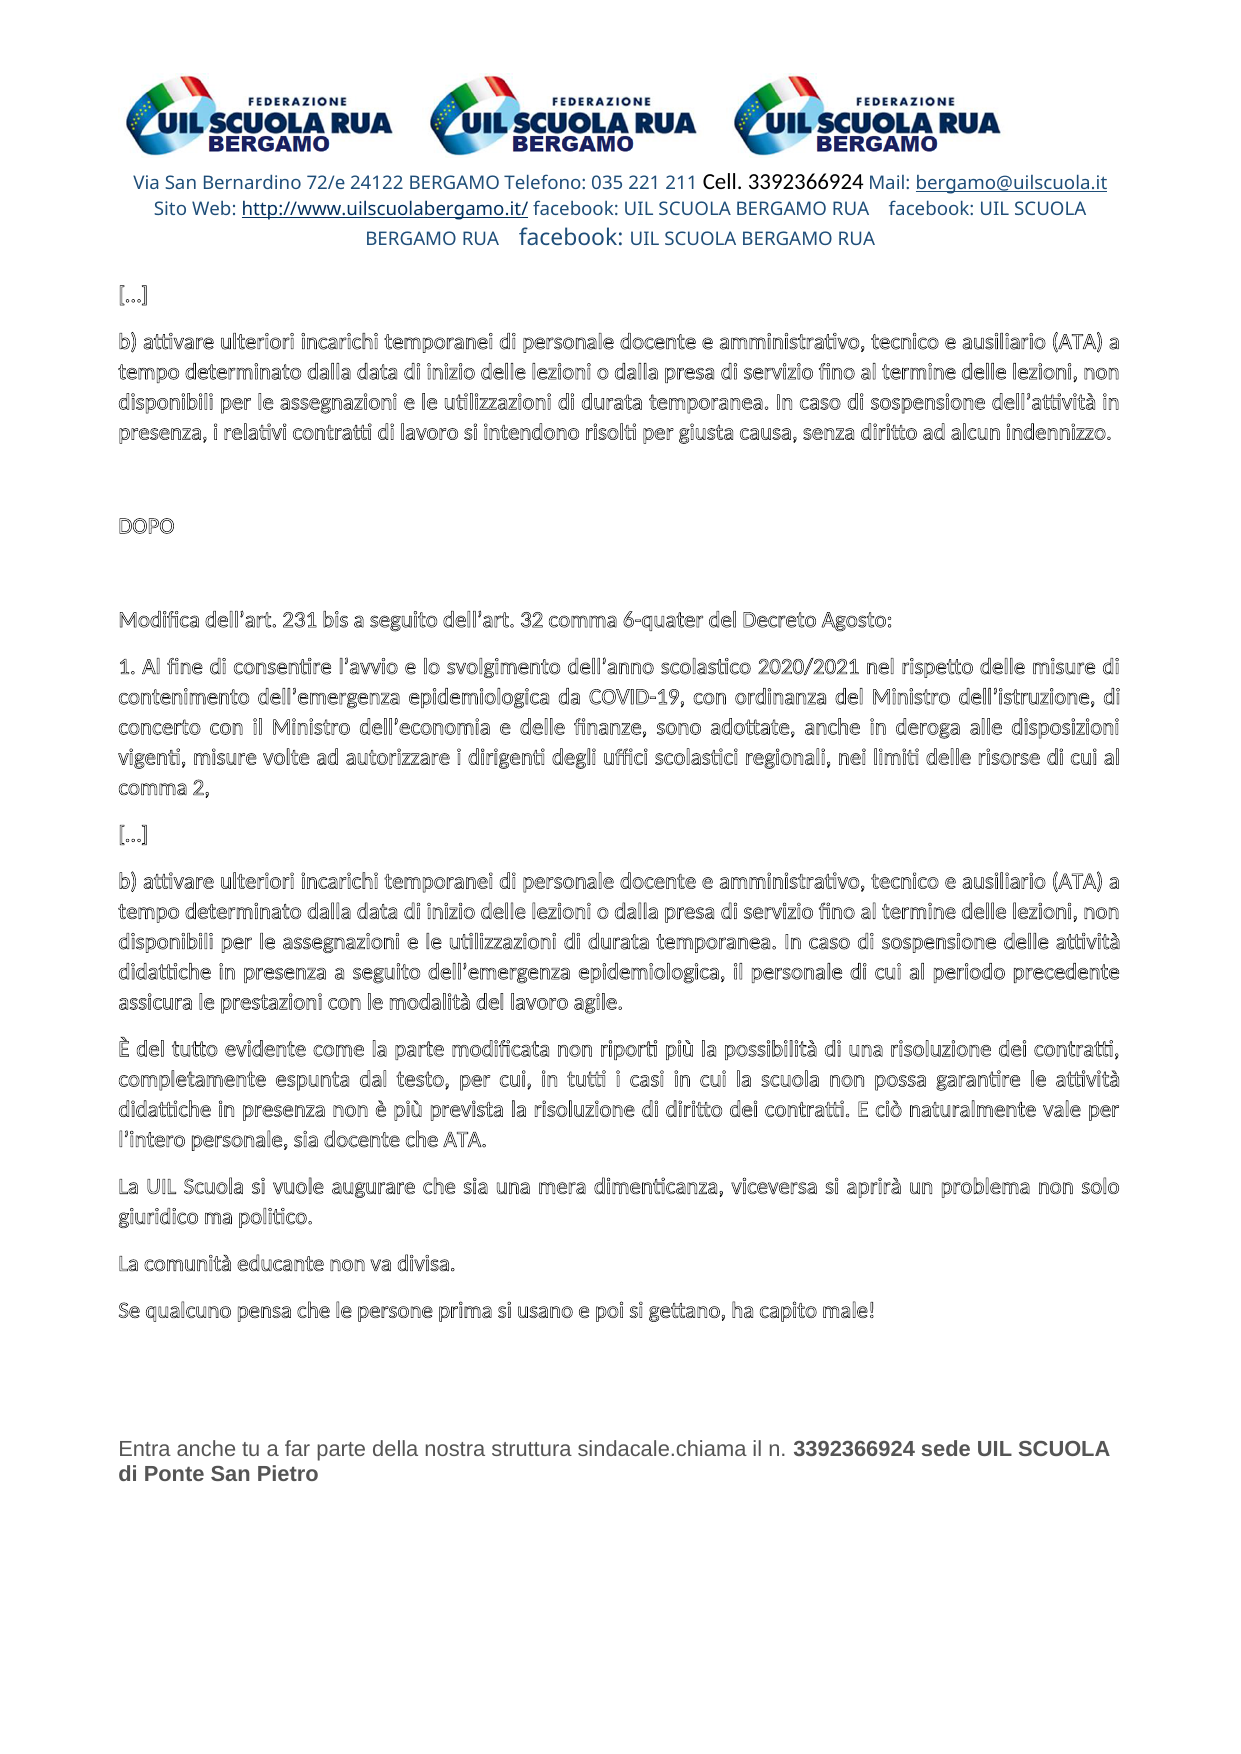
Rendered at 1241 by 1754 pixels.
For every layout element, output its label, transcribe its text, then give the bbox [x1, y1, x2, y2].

picture [422, 73, 711, 167]
text DOPO [118, 511, 1122, 539]
picture [118, 73, 407, 167]
text […] [118, 819, 1122, 847]
text Entra anche tu a far parte della nostra struttura sindacale.chiama il n. 3392366924 sede UIL SCUOLA di Ponte San Pietro [118, 1436, 1122, 1486]
text 1. Al fine di consentire l’avvio e lo svolgimento dell’anno scolastico 2020/2021 nel rispetto delle misure di contenimento dell’emergenza epidemiologica da COVID-19, con ordinanza del Ministro dell’istruzione, di concerto con il Ministro dell’economia e delle finanze, sono adottate, anche in deroga alle disposizioni vigenti, misure volte ad autorizzare i dirigenti degli uffici scolastici regionali, nei limiti delle risorse di cui al comma 2, [118, 652, 1122, 801]
text Se qualcuno pensa che le persone prima si usano e poi si gettano, ha capito male! [118, 1295, 1122, 1323]
text Modifica dell’art. 231 bis a seguito dell’art. 32 comma 6-quater del Decreto Agosto: [118, 605, 1122, 633]
text La comunità educante non va divisa. [118, 1248, 1122, 1277]
text b) attivare ulteriori incarichi temporanei di personale docente e amministrativo, tecnico e ausiliario (ATA) a tempo determinato dalla data di inizio delle lezioni o dalla presa di servizio fino al termine delle lezioni, non disponibili per le assegnazioni e le utilizzazioni di durata temporanea. In caso di sospensione dell’attività in presenza, i relativi contratti di lavoro si intendono risolti per giusta causa, senza diritto ad alcun indennizzo. [118, 327, 1122, 445]
text È del tutto evidente come la parte modificata non riporti più la possibilità di una risoluzione dei contratti, completamente espunta dal testo, per cui, in tutti i casi in cui la scuola non possa garantire le attività didattiche in presenza non è più prevista la risoluzione di diritto dei contratti. E ciò naturalmente vale per l’intero personale, sia docente che ATA. [118, 1034, 1122, 1153]
text La UIL Scuola si vuole augurare che sia una mera dimenticanza, viceversa si aprirà un problema non solo giuridico ma politico. [118, 1171, 1122, 1230]
picture [726, 73, 1015, 167]
text b) attivare ulteriori incarichi temporanei di personale docente e amministrativo, tecnico e ausiliario (ATA) a tempo determinato dalla data di inizio delle lezioni o dalla presa di servizio fino al termine delle lezioni, non disponibili per le assegnazioni e le utilizzazioni di durata temporanea. In caso di sospensione delle attività didattiche in presenza a seguito dell’emergenza epidemiologica, il personale di cui al periodo precedente assicura le prestazioni con le modalità del lavoro agile. [118, 866, 1122, 1015]
text […] [118, 280, 1122, 308]
